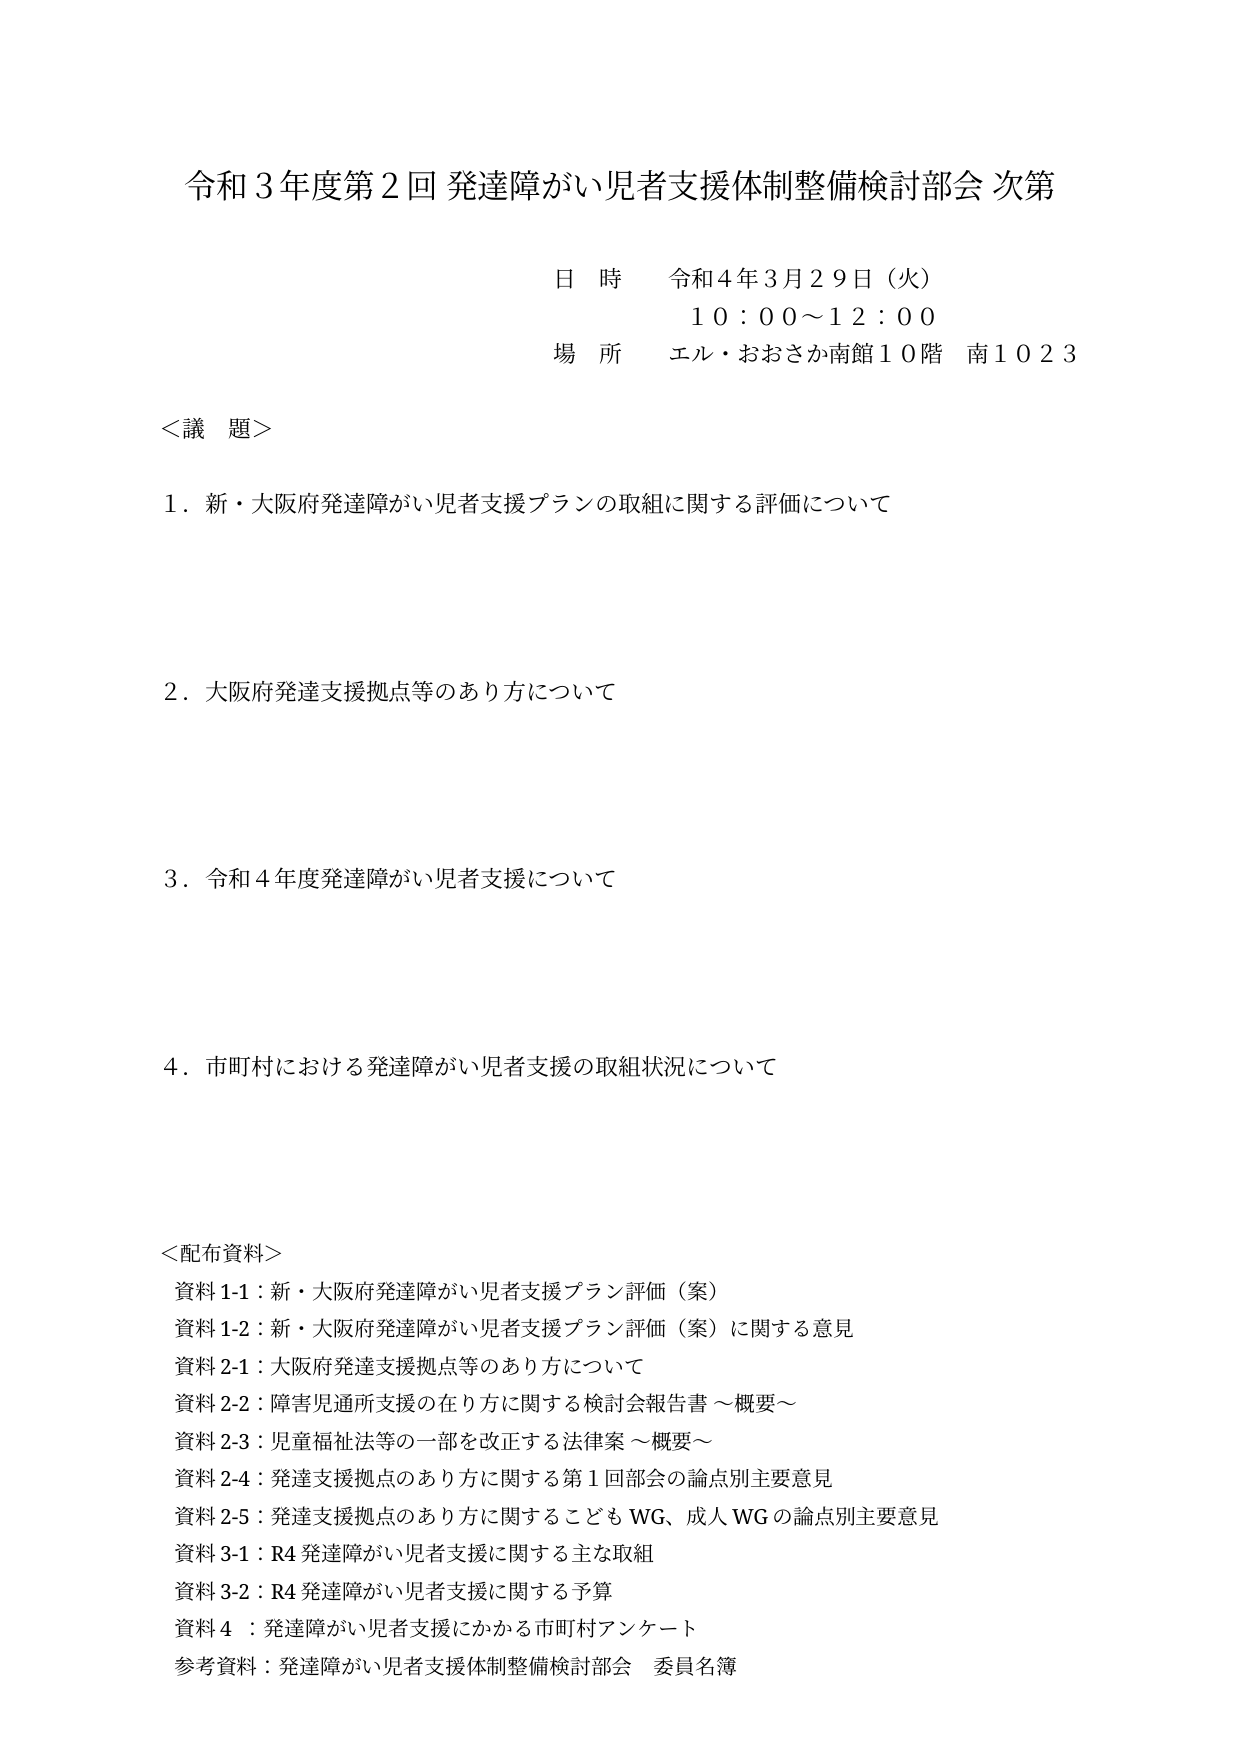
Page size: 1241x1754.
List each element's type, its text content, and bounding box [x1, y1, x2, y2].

text 令和３年度第２回 発達障がい児者支援体制整備検討部会 次第 [159, 147, 1081, 222]
text ４．市町村における発達障がい児者支援の取組状況について [159, 1047, 1081, 1084]
text 資料2-4：発達支援拠点のあり方に関する第１回部会の論点別主要意見 [174, 1459, 1081, 1497]
text 参考資料：発達障がい児者支援体制整備検討部会 委員名簿 [174, 1647, 1081, 1684]
text 資料2-1：大阪府発達支援拠点等のあり方について [174, 1347, 1081, 1384]
text 日 時 令和４年３月２９日（火） [159, 259, 1081, 297]
text ＜議 題＞ [159, 409, 1081, 447]
text ＜配布資料＞ [159, 1234, 1081, 1272]
text ３．令和４年度発達障がい児者支援について [159, 859, 1081, 897]
text ２．大阪府発達支援拠点等のあり方について [159, 672, 1081, 709]
text 資料2-3：児童福祉法等の一部を改正する法律案 ～概要～ [174, 1422, 1081, 1459]
text 資料2-2：障害児通所支援の在り方に関する検討会報告書 ～概要～ [174, 1384, 1081, 1422]
text 資料1-2：新・大阪府発達障がい児者支援プラン評価（案）に関する意見 [174, 1309, 1081, 1347]
text １０：００～１２：００ [159, 297, 1081, 334]
text 資料2-5：発達支援拠点のあり方に関するこどもWG、成人WGの論点別主要意見 [174, 1497, 1081, 1534]
text 資料4 ：発達障がい児者支援にかかる市町村アンケート [174, 1609, 1081, 1647]
text 場 所 エル・おおさか南館１０階 南１０２３ [159, 334, 1081, 372]
text 資料1-1：新・大阪府発達障がい児者支援プラン評価（案） [174, 1272, 1081, 1309]
text １．新・大阪府発達障がい児者支援プランの取組に関する評価について [159, 484, 1081, 522]
text 資料3-2：R4発達障がい児者支援に関する予算 [174, 1572, 1081, 1609]
text 資料3-1：R4発達障がい児者支援に関する主な取組 [174, 1534, 1081, 1572]
